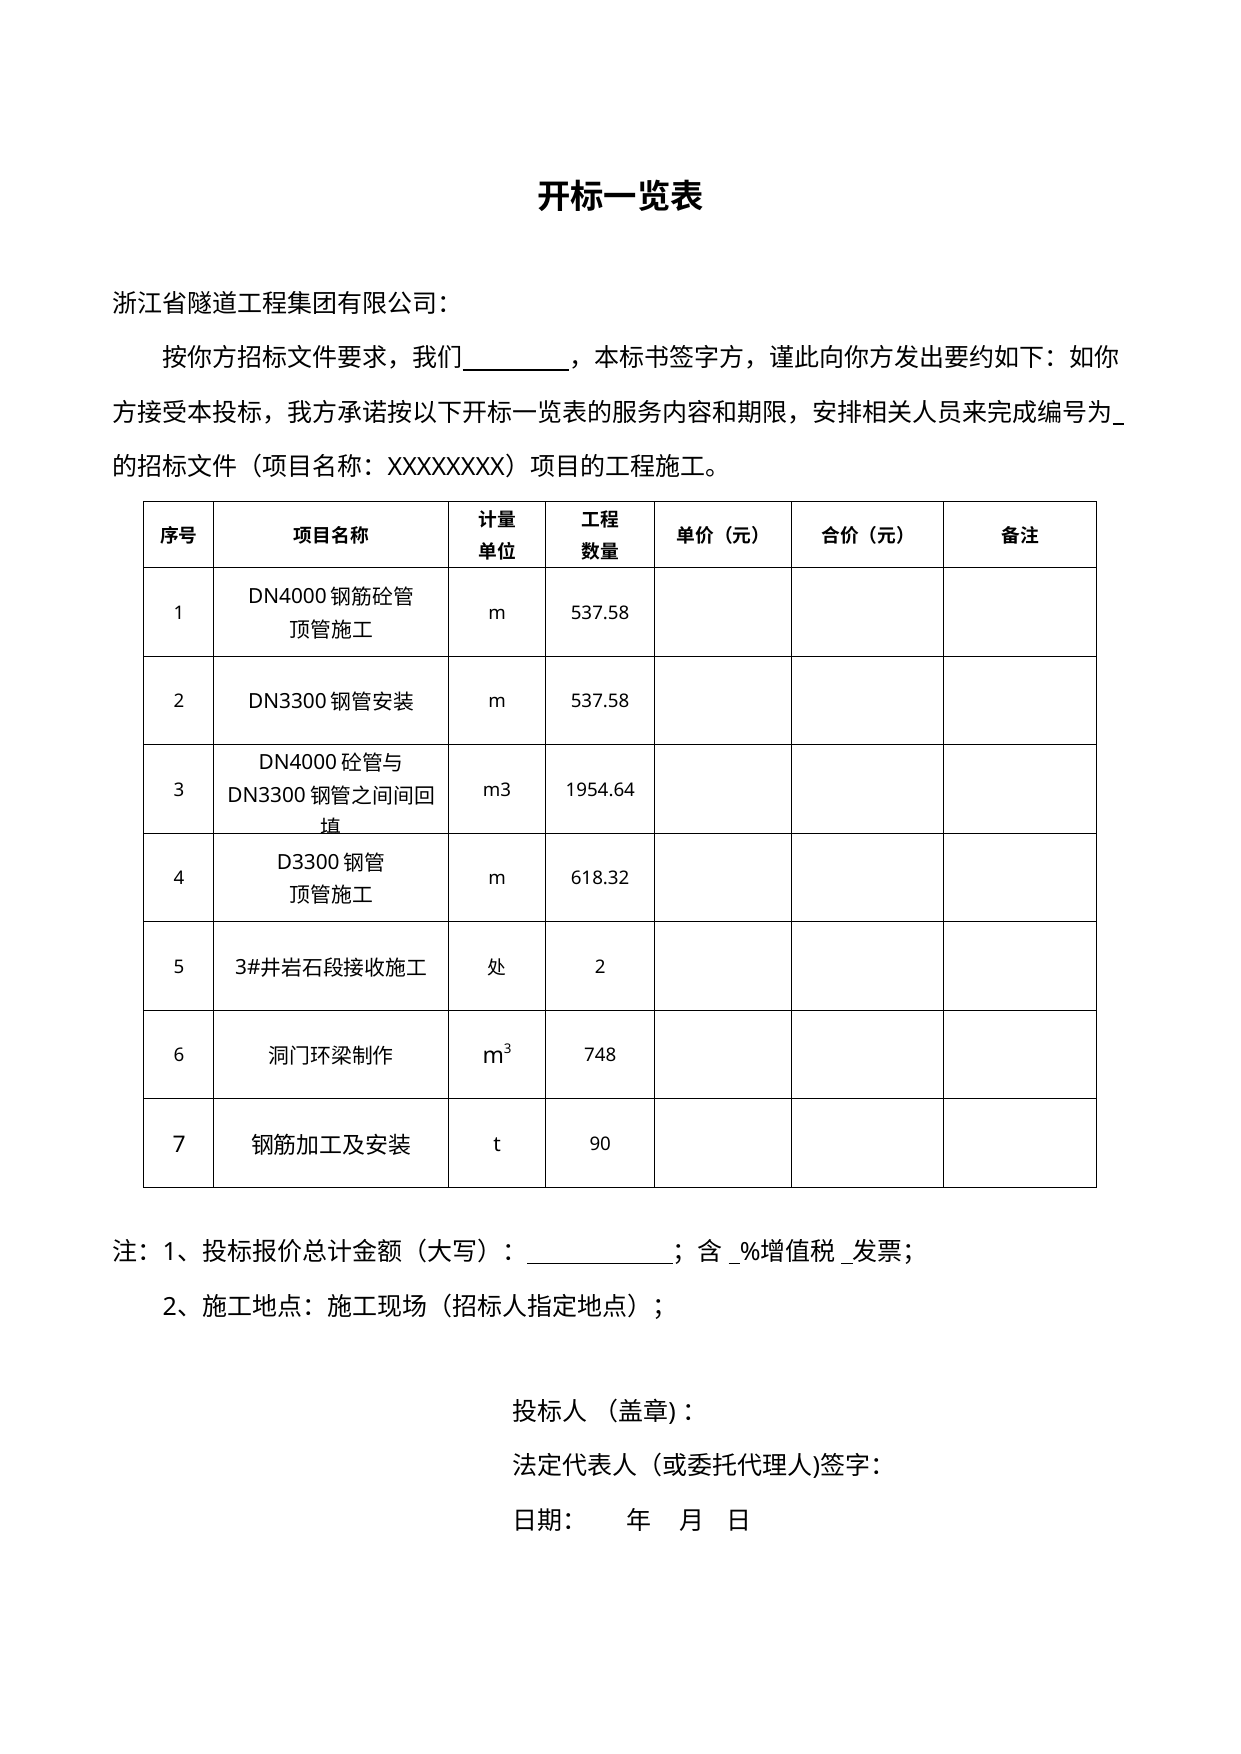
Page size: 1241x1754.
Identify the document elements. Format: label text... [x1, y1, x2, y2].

table_cell [655, 834, 791, 921]
table_cell m [449, 568, 545, 656]
text 注：1、投标报价总计金额（大写）： ；含 %增值税 发票； [112, 1232, 1128, 1268]
table_cell [655, 1099, 791, 1187]
table_cell 钢筋加工及安装 [214, 1099, 448, 1187]
table_cell [792, 922, 943, 1010]
table_cell [944, 922, 1096, 1010]
table_cell [655, 745, 791, 833]
table_cell [792, 1011, 943, 1098]
table_cell DN4000钢筋砼管 顶管施工 [214, 568, 448, 656]
table_cell 7 [144, 1099, 213, 1187]
text 浙江省隧道工程集团有限公司： [112, 283, 1128, 320]
table_header 备注 [944, 502, 1096, 567]
table_cell [792, 657, 943, 744]
table_cell 6 [144, 1011, 213, 1098]
table_header 合价（元） [792, 502, 943, 567]
table_cell [792, 568, 943, 656]
table_cell t [449, 1099, 545, 1187]
table_cell m [449, 657, 545, 744]
table_cell 748 [546, 1011, 654, 1098]
table_header 计量 单位 [449, 502, 545, 567]
text 开标一览表 [112, 162, 1128, 227]
text 2、施工地点：施工现场（招标人指定地点）； [112, 1286, 1128, 1322]
table_cell 洞门环梁制作 [214, 1011, 448, 1098]
table_cell D3300钢管 顶管施工 [214, 834, 448, 921]
table_cell [655, 922, 791, 1010]
table_cell 4 [144, 834, 213, 921]
table_cell DN4000砼管与DN3300钢管之间间回填 [214, 745, 448, 833]
table_header 单价（元） [655, 502, 791, 567]
table_header 序号 [144, 502, 213, 567]
table_cell 3 [144, 745, 213, 833]
text 日期： 年 月 日 [112, 1500, 1125, 1536]
table_cell [944, 568, 1096, 656]
text 投标人 （盖章) ： [112, 1391, 1125, 1428]
table_cell 5 [144, 922, 213, 1010]
table_cell m [449, 834, 545, 921]
table_cell [792, 834, 943, 921]
table_cell 2 [546, 922, 654, 1010]
table_cell [944, 834, 1096, 921]
table_cell 2 [144, 657, 213, 744]
table_cell m3 [449, 1011, 545, 1098]
table_cell m3 [449, 745, 545, 833]
table_cell 1954.64 [546, 745, 654, 833]
table_cell [944, 1099, 1096, 1187]
table_cell 1 [144, 568, 213, 656]
table_header 项目名称 [214, 502, 448, 567]
table_cell [944, 745, 1096, 833]
table_cell [655, 568, 791, 656]
text 按你方招标文件要求，我们 ，本标书签字方，谨此向你方发出要约如下：如你方接受本投标，我方承诺按以下开标一览表的服务内容和期限，安排相关人员来完成编号为 的招标文件（项目名称：XXXXXXXX）项目的工程施工。 [112, 338, 1128, 483]
table_cell DN3300钢管安装 [214, 657, 448, 744]
table_cell 处 [449, 922, 545, 1010]
table_cell [792, 1099, 943, 1187]
table_cell 618.32 [546, 834, 654, 921]
table_cell 90 [546, 1099, 654, 1187]
table_cell [944, 1011, 1096, 1098]
table_cell [655, 657, 791, 744]
table_cell 537.58 [546, 657, 654, 744]
table_header 工程 数量 [546, 502, 654, 567]
table_cell [944, 657, 1096, 744]
table_cell [792, 745, 943, 833]
text 法定代表人（或委托代理人)签字： [112, 1446, 1125, 1482]
table_cell 3#井岩石段接收施工 [214, 922, 448, 1010]
table_cell 537.58 [546, 568, 654, 656]
table_cell [655, 1011, 791, 1098]
